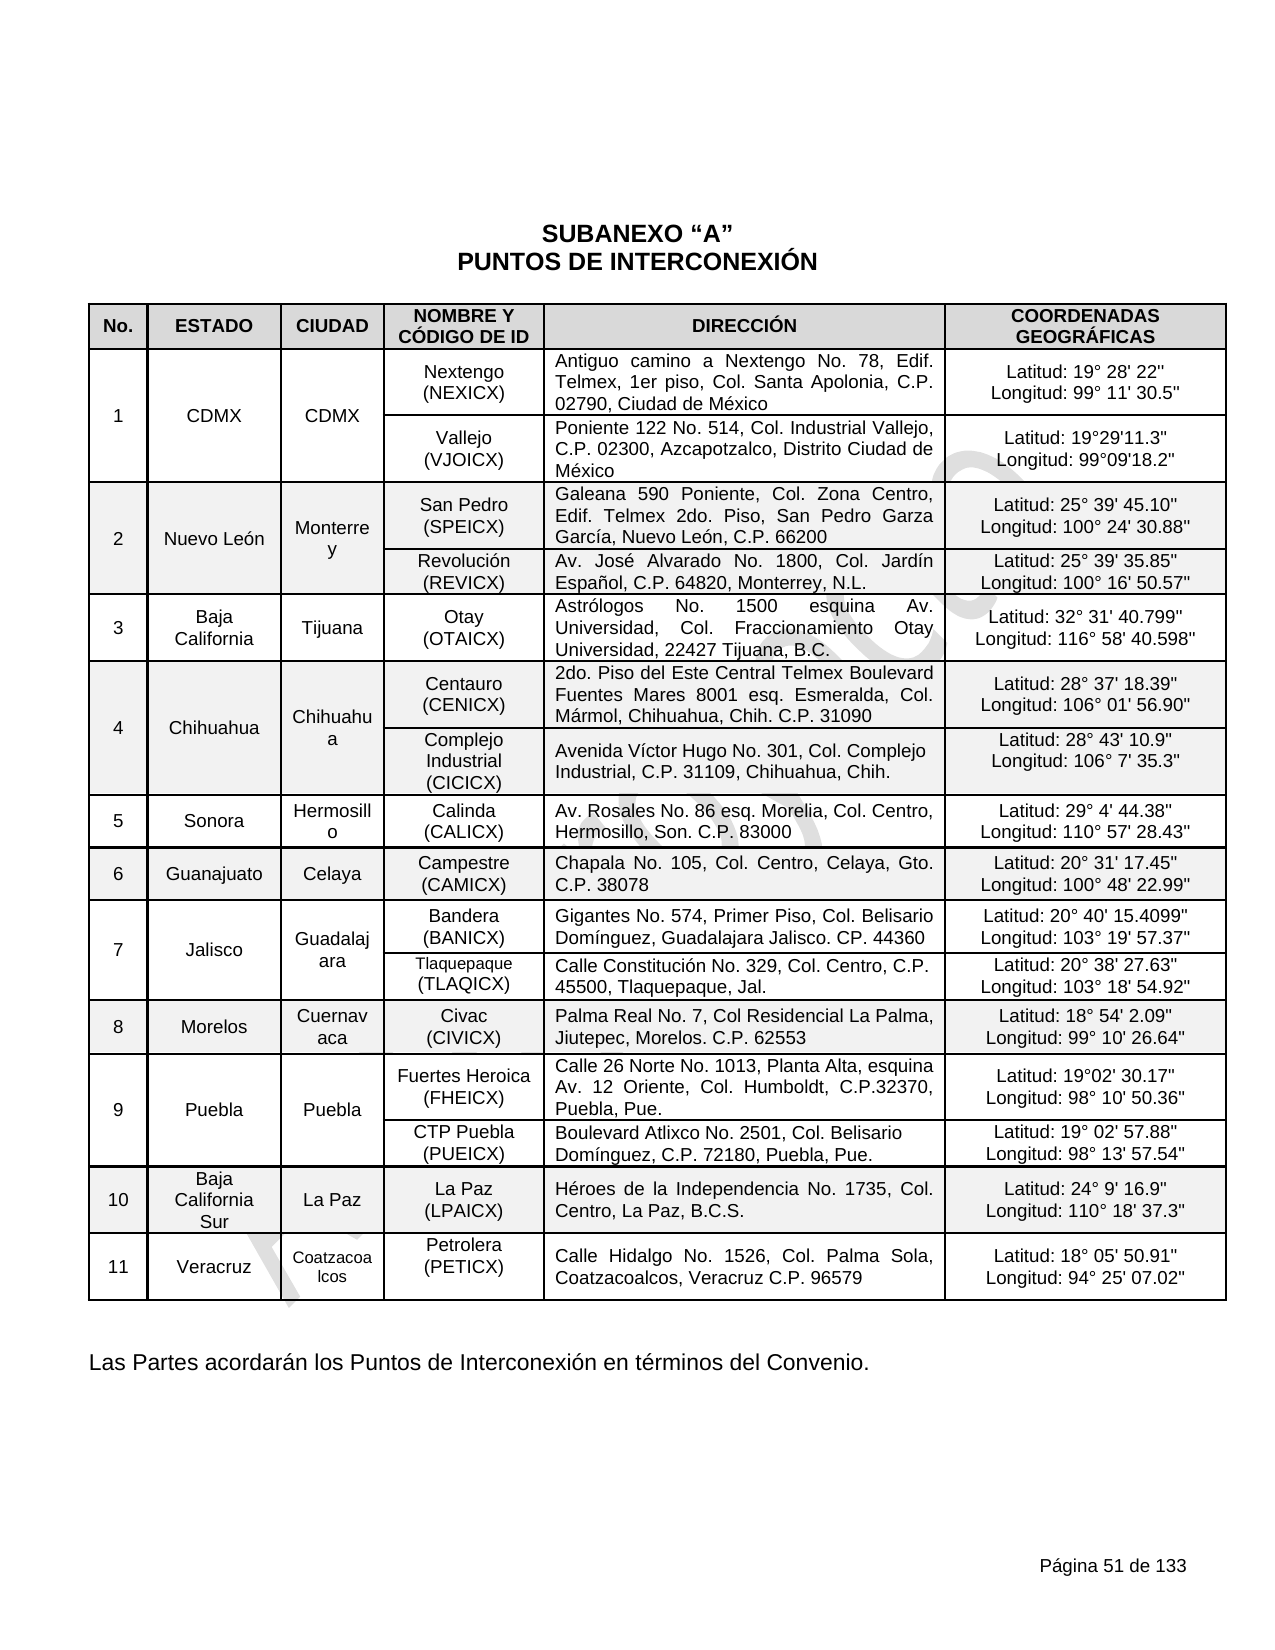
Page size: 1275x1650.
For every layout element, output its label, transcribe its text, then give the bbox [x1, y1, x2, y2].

table_cell 6 [90, 849, 146, 899]
table_cell Nextengo (NEXICX) [385, 350, 543, 414]
table_cell Baja California Sur [149, 1168, 280, 1232]
table_cell Bandera (BANICX) [385, 901, 543, 952]
table_cell Latitud: 20° 38' 27.63" Longitud: 103° 18' 54.92" [946, 954, 1225, 999]
table_cell Revolución (REVICX) [385, 550, 543, 593]
table_cell Latitud: 19°02' 30.17" Longitud: 98° 10' 50.36" [946, 1055, 1225, 1119]
table_cell 5 [90, 796, 146, 846]
table_cell Latitud: 19° 02' 57.88" Longitud: 98° 13' 57.54" [946, 1121, 1225, 1165]
table_cell Av. José Alvarado No. 1800, Col. Jardín Español, C.P. 64820, Monterrey, N.L. [545, 550, 944, 593]
table_cell Puebla [149, 1055, 280, 1165]
table_header NOMBRE Y CÓDIGO DE ID [385, 305, 543, 348]
text SUBANEXO “A” [89, 218, 1186, 247]
table_cell 11 [90, 1234, 146, 1299]
table_cell Latitud: 28° 43' 10.9" Longitud: 106° 7' 35.3" [946, 729, 1225, 793]
table_cell Latitud: 32° 31' 40.799'' Longitud: 116° 58' 40.598'' [946, 595, 1225, 660]
table_cell Hermosillo [282, 796, 383, 846]
table_cell Latitud: 28° 37' 18.39" Longitud: 106° 01' 56.90" [946, 662, 1225, 727]
table_cell Fuertes Heroica (FHEICX) [385, 1055, 543, 1119]
table_cell Sonora [149, 796, 280, 846]
table_cell Guadalajara [282, 901, 383, 999]
table_cell Gigantes No. 574, Primer Piso, Col. Belisario Domínguez, Guadalajara Jalisco. CP. 44360 [545, 901, 944, 952]
table_cell Complejo Industrial (CICICX) [385, 729, 543, 793]
table_cell 9 [90, 1055, 146, 1165]
table_cell La Paz (LPAICX) [385, 1168, 543, 1232]
table_cell Nuevo León [149, 483, 280, 593]
table_cell Latitud: 24° 9' 16.9" Longitud: 110° 18' 37.3" [946, 1168, 1225, 1232]
table_cell Calle Hidalgo No. 1526, Col. Palma Sola, Coatzacoalcos, Veracruz C.P. 96579 [545, 1234, 944, 1299]
table_cell Latitud: 18° 05' 50.91" Longitud: 94° 25' 07.02" [946, 1234, 1225, 1299]
table_cell Latitud: 29° 4' 44.38'' Longitud: 110° 57' 28.43'' [946, 796, 1225, 846]
table_cell Latitud: 25° 39' 35.85" Longitud: 100° 16' 50.57" [946, 550, 1225, 593]
table_cell Coatzacoalcos [282, 1234, 383, 1299]
table_cell Morelos [149, 1001, 280, 1052]
table_header DIRECCIÓN [545, 305, 944, 348]
text Las Partes acordarán los Puntos de Interconexión en términos del Convenio. [89, 1349, 1186, 1375]
table_cell 3 [90, 595, 146, 660]
table_cell Calle Constitución No. 329, Col. Centro, C.P. 45500, Tlaquepaque, Jal. [545, 954, 944, 999]
table_cell Tijuana [282, 595, 383, 660]
table_cell Latitud: 25° 39' 45.10'' Longitud: 100° 24' 30.88'' [946, 483, 1225, 548]
table_cell Héroes de la Independencia No. 1735, Col. Centro, La Paz, B.C.S. [545, 1168, 944, 1232]
table_cell Civac (CIVICX) [385, 1001, 543, 1052]
table_cell Latitud: 18° 54' 2.09" Longitud: 99° 10' 26.64" [946, 1001, 1225, 1052]
table_cell 4 [90, 662, 146, 793]
table_cell Cuernavaca [282, 1001, 383, 1052]
table_cell Latitud: 19° 28' 22'' Longitud: 99° 11' 30.5'' [946, 350, 1225, 414]
table_cell Chapala No. 105, Col. Centro, Celaya, Gto. C.P. 38078 [545, 849, 944, 899]
table_cell Veracruz [149, 1234, 280, 1299]
table_cell Monterrey [282, 483, 383, 593]
table_cell Av. Rosales No. 86 esq. Morelia, Col. Centro, Hermosillo, Son. C.P. 83000 [545, 796, 944, 846]
table_cell 2 [90, 483, 146, 593]
table_cell Latitud: 20° 40' 15.4099" Longitud: 103° 19' 57.37" [946, 901, 1225, 952]
table_header CIUDAD [282, 305, 383, 348]
table_cell Calle 26 Norte No. 1013, Planta Alta, esquina Av. 12 Oriente, Col. Humboldt, C.P.32370, Puebla, Pue. [545, 1055, 944, 1119]
table_cell CDMX [149, 350, 280, 481]
table_cell Astrólogos No. 1500 esquina Av. Universidad, Col. Fraccionamiento Otay Universidad, 22427 Tijuana, B.C. [545, 595, 944, 660]
table_cell San Pedro (SPEICX) [385, 483, 543, 548]
table_cell Latitud: 20° 31' 17.45" Longitud: 100° 48' 22.99" [946, 849, 1225, 899]
table_cell Boulevard Atlixco No. 2501, Col. Belisario Domínguez, C.P. 72180, Puebla, Pue. [545, 1121, 944, 1165]
table_cell Avenida Víctor Hugo No. 301, Col. Complejo Industrial, C.P. 31109, Chihuahua, Chih. [545, 729, 944, 793]
table_cell Jalisco [149, 901, 280, 999]
table_cell 8 [90, 1001, 146, 1052]
table_cell CDMX [282, 350, 383, 481]
table_cell Poniente 122 No. 514, Col. Industrial Vallejo, C.P. 02300, Azcapotzalco, Distrito Ciudad de México [545, 416, 944, 481]
table_header COORDENADAS GEOGRÁFICAS [946, 305, 1225, 348]
table_cell Celaya [282, 849, 383, 899]
table_cell Campestre (CAMICX) [385, 849, 543, 899]
table_cell La Paz [282, 1168, 383, 1232]
table_cell Tlaquepaque (TLAQICX) [385, 954, 543, 999]
table_cell Chihuahua [149, 662, 280, 793]
text PUNTOS DE INTERCONEXIÓN [89, 247, 1186, 276]
table_cell Petrolera (PETICX) [385, 1234, 543, 1299]
table_cell 1 [90, 350, 146, 481]
table_header No. [90, 305, 146, 348]
table_cell Galeana 590 Poniente, Col. Zona Centro, Edif. Telmex 2do. Piso, San Pedro Garza García, Nuevo León, C.P. 66200 [545, 483, 944, 548]
table_cell Antiguo camino a Nextengo No. 78, Edif. Telmex, 1er piso, Col. Santa Apolonia, C.P. 02790, Ciudad de México [545, 350, 944, 414]
table_cell Palma Real No. 7, Col Residencial La Palma, Jiutepec, Morelos. C.P. 62553 [545, 1001, 944, 1052]
table_cell Guanajuato [149, 849, 280, 899]
table_cell Centauro (CENICX) [385, 662, 543, 727]
table_cell 2do. Piso del Este Central Telmex Boulevard Fuentes Mares 8001 esq. Esmeralda, Col. Mármol, Chihuahua, Chih. C.P. 31090 [545, 662, 944, 727]
table_cell Baja California [149, 595, 280, 660]
table_cell Puebla [282, 1055, 383, 1165]
table_cell Otay (OTAICX) [385, 595, 543, 660]
table_cell Chihuahua [282, 662, 383, 793]
table_cell CTP Puebla (PUEICX) [385, 1121, 543, 1165]
table_cell 10 [90, 1168, 146, 1232]
table_cell 7 [90, 901, 146, 999]
table_cell Latitud: 19°29'11.3" Longitud: 99°09'18.2" [946, 416, 1225, 481]
table_cell Vallejo (VJOICX) [385, 416, 543, 481]
table_header ESTADO [149, 305, 280, 348]
table_cell Calinda (CALICX) [385, 796, 543, 846]
